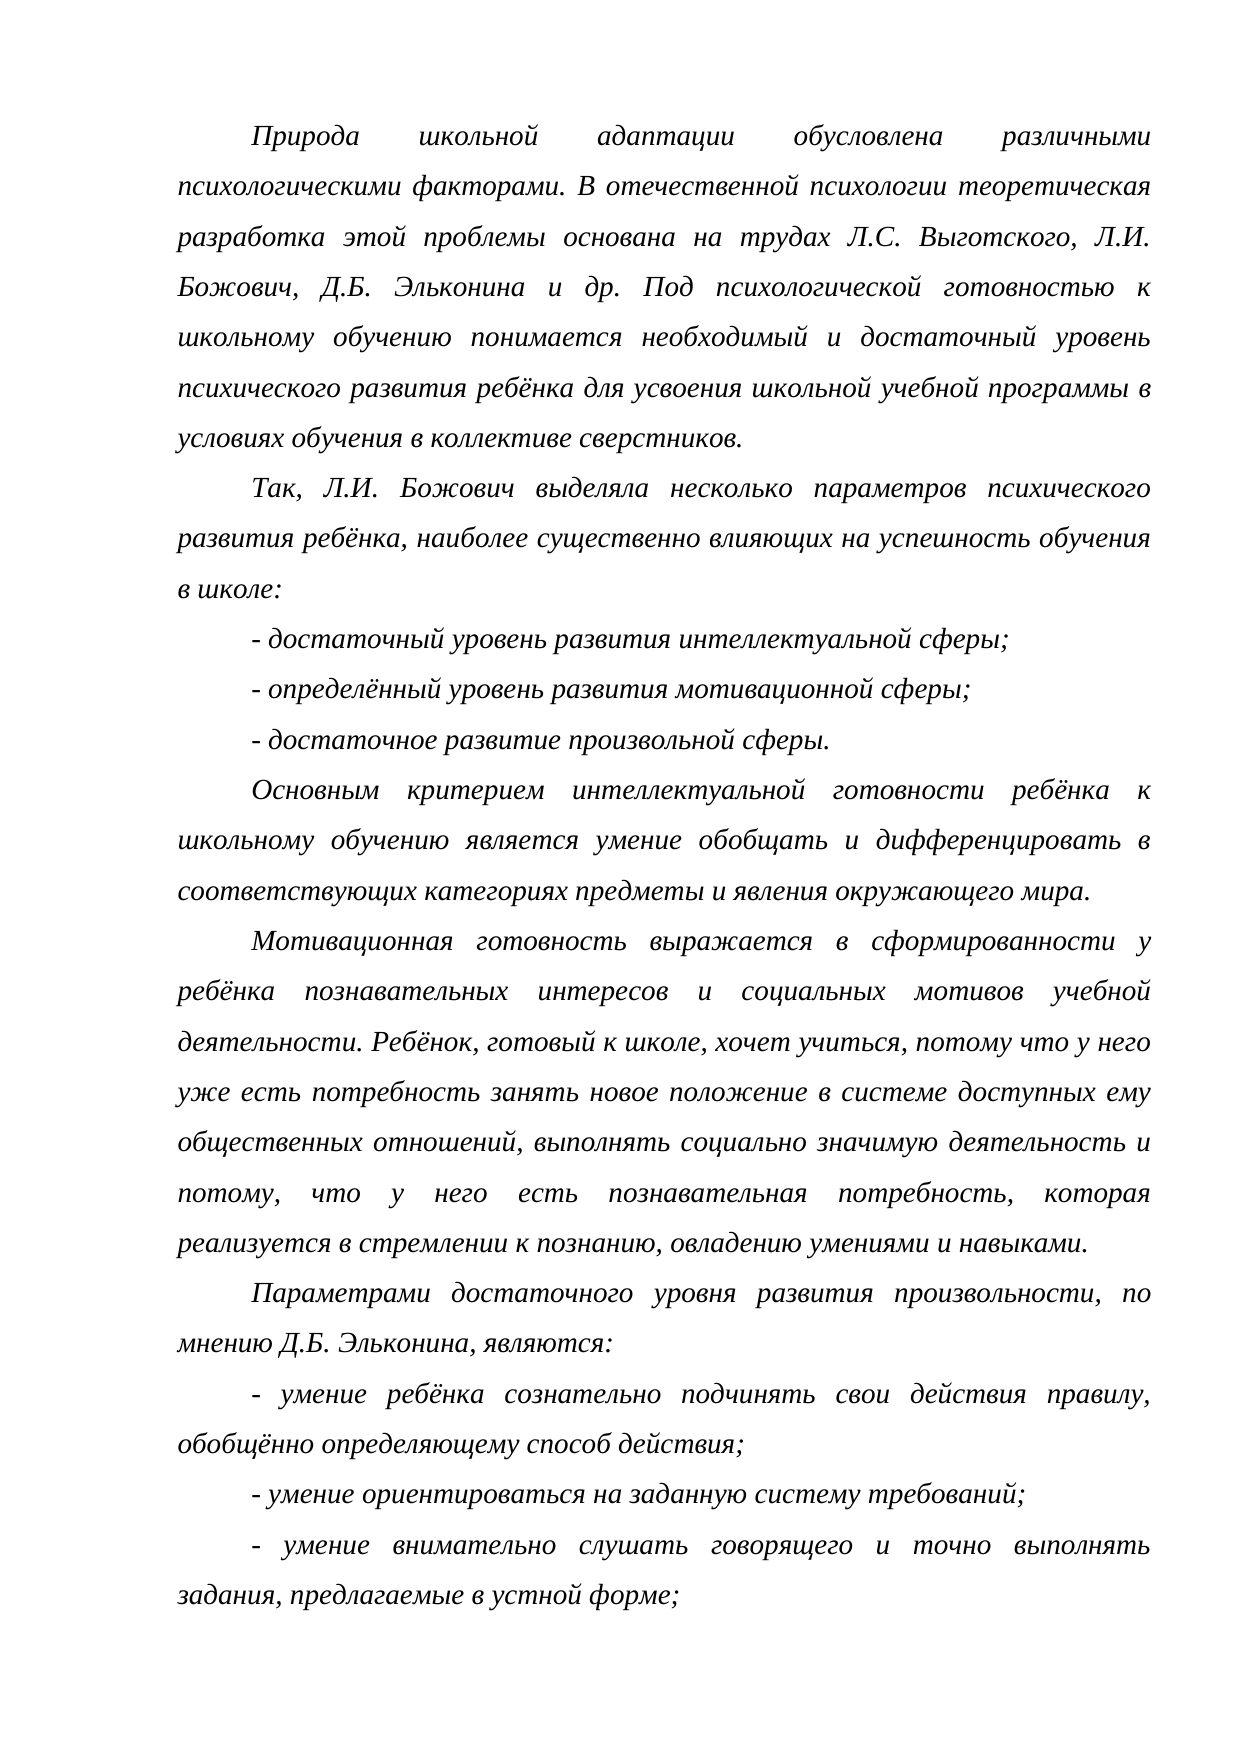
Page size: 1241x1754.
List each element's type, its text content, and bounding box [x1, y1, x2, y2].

list - достаточный уровень развития интеллектуальной сферы; [177, 621, 1152, 655]
list - определённый уровень развития мотивационной сферы; [177, 672, 1152, 705]
list Так, Л.И. Божович выделяла несколько параметров психического развития ребёнка, наиболее существенно влияющих на успешность обучения в школе: [177, 470, 1152, 604]
list Мотивационная готовность выражается в сформированности у ребёнка познавательных интересов и социальных мотивов учебной деятельности. Ребёнок, готовый к школе, хочет учиться, потому что у него уже есть потребность занять новое положение в системе доступных ему общественных отношений, выполнять социально значимую деятельность и потому, что у него есть познавательная потребность, которая реализуется в стремлении к познанию, овладению умениями и навыками. [177, 923, 1152, 1258]
list - умение внимательно слушать говорящего и точно выполнять задания, предлагаемые в устной форме; [177, 1527, 1152, 1611]
list - достаточное развитие произвольной сферы. [177, 722, 1152, 755]
list Основным критерием интеллектуальной готовности ребёнка к школьному обучению является умение обобщать и дифференцировать в соответствующих категориях предметы и явления окружающего мира. [177, 772, 1152, 906]
list Природа школьной адаптации обусловлена различными психологическими факторами. В отечественной психологии теоретическая разработка этой проблемы основана на трудах Л.С. Выготского, Л.И. Божович, Д.Б. Эльконина и др. Под психологической готовностью к школьному обучению понимается необходимый и достаточный уровень психического развития ребёнка для усвоения школьной учебной программы в условиях обучения в коллективе сверстников. [177, 118, 1152, 453]
list Параметрами достаточного уровня развития произвольности, по мнению Д.Б. Эльконина, являются: [177, 1275, 1152, 1359]
list - умение ориентироваться на заданную систему требований; [177, 1477, 1152, 1510]
list - умение ребёнка сознательно подчинять свои действия правилу, обобщённо определяющему способ действия; [177, 1376, 1152, 1460]
